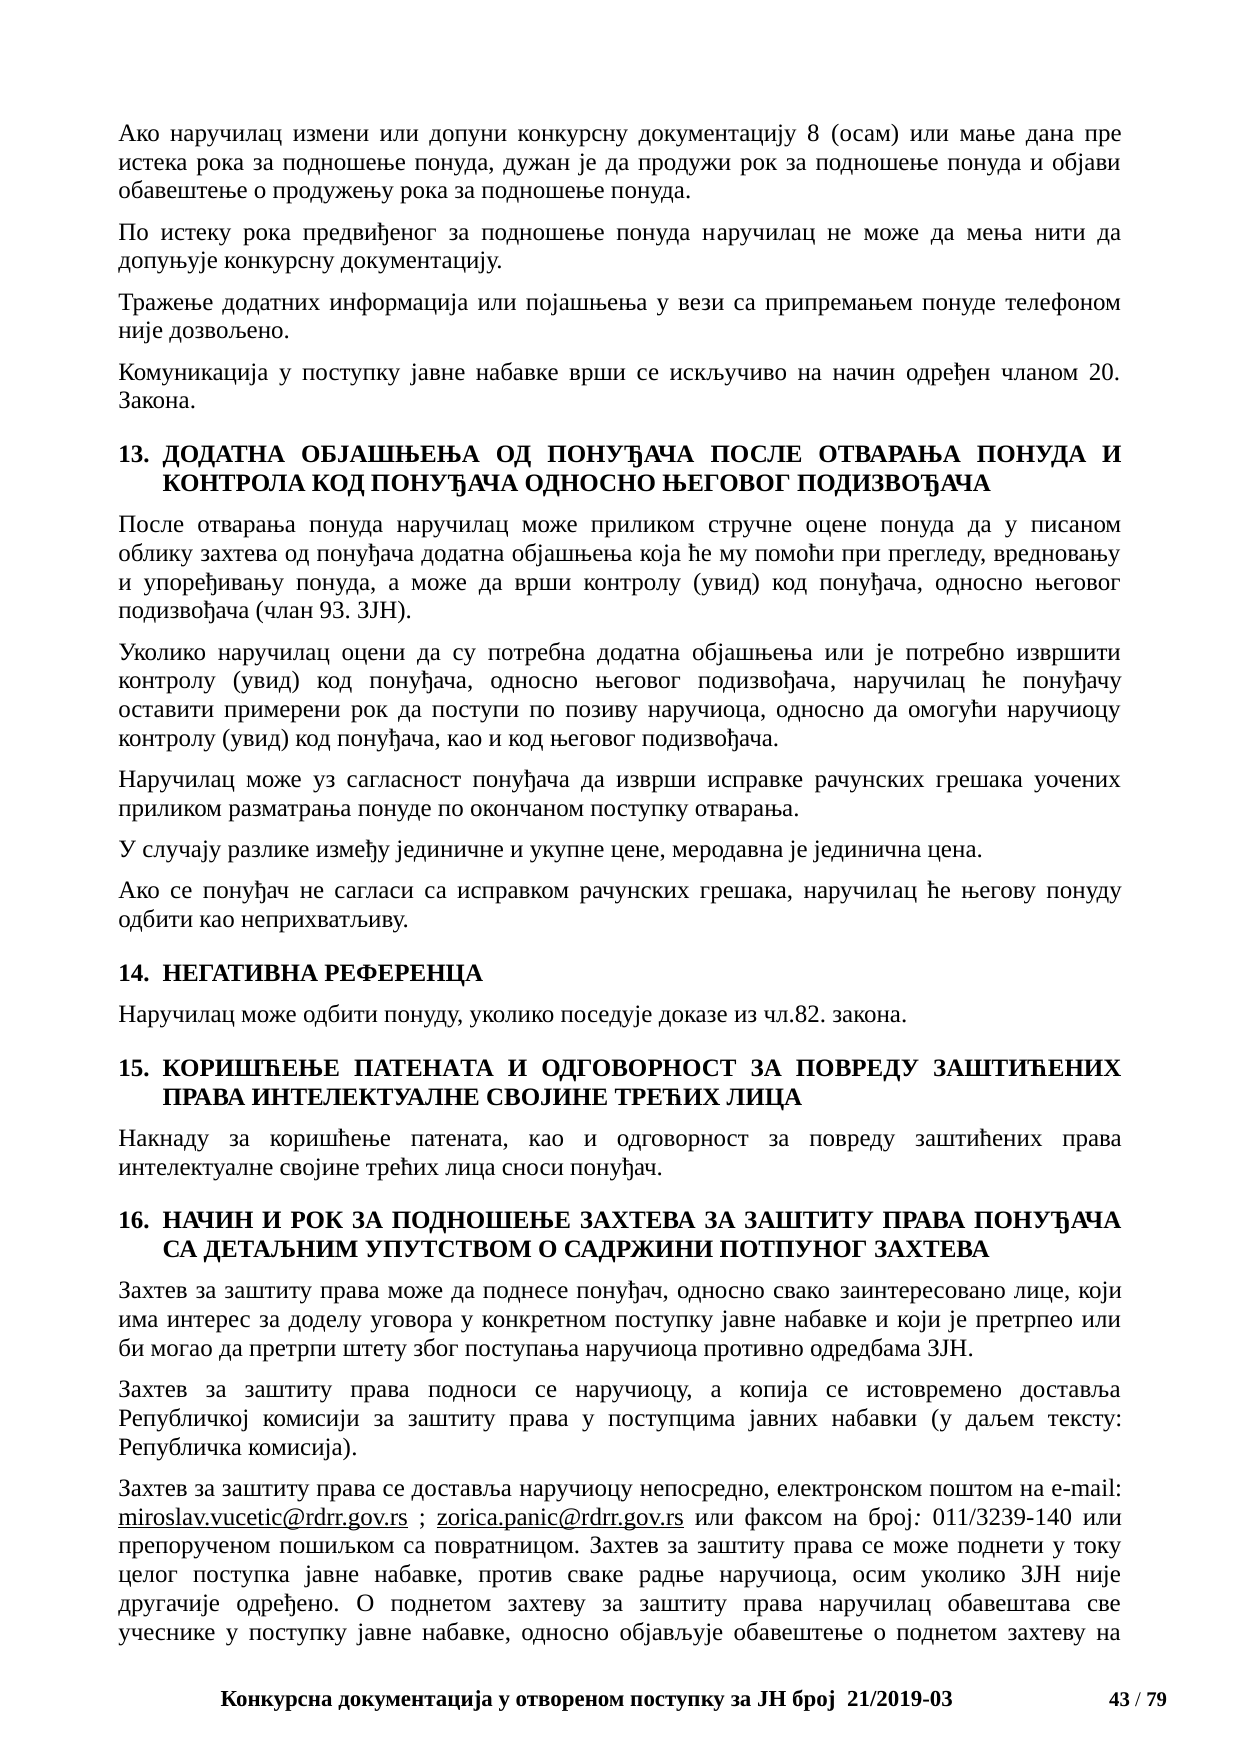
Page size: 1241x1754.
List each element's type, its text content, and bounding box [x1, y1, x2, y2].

list НЕГАТИВНА РЕФЕРЕНЦА [118, 958, 1122, 987]
text Тражење додатних информација или појашњења у вези са припремањем понуде телефоном није дозвољено. [118, 287, 1122, 344]
text Наручилац може уз сагласност понуђача да изврши исправке рачунских грешака уочених приликом разматрања понуде по окончаном поступку отварања. [118, 764, 1122, 822]
list НАЧИН И РОК ЗА ПОДНОШЕЊЕ ЗАХТЕВА ЗА ЗАШТИТУ ПРАВА ПОНУЂАЧА СА ДЕТАЉНИМ УПУТСТВОМ О САДРЖИНИ ПОТПУНОГ ЗАХТЕВА [118, 1206, 1122, 1263]
text Ако се понуђач не сагласи са исправком рачунских грешака, наручилац ће његову понуду одбити као неприхватљиву. [118, 876, 1122, 933]
text После отварања понуда наручилац може приликом стручне оцене понуда да у писаном облику захтева од понуђача додатна објашњења која ће му помоћи при прегледу, вредновању и упоређивању понуда, а може да врши контролу (увид) код понуђача, односно његовог подизвођача (члан 93. ЗЈН). [118, 509, 1122, 624]
text Ако наручилац измени или допуни конкурсну документацију 8 (осам) или мање дана пре истека рока за подношење понуда, дужан је да продужи рок за подношење понуда и објави обавештење о продужењу рока за подношење понуда. [118, 118, 1122, 204]
text Захтев за заштиту права подноси се наручиоцу, а копија се истовремено доставља Републичкој комисији за заштиту права у поступцима јавних набавки (у даљем тексту: Републичка комисија). [118, 1374, 1122, 1461]
text Наручилац може одбити понуду, уколико поседује доказе из чл.82. закона. [118, 999, 1122, 1028]
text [118, 1473, 1122, 1646]
text Уколико наручилац оцени да су потребна додатна објашњења или је потребно извршити контролу (увид) код понуђача, односно његовог подизвођача, наручилац ће понуђачу оставити примерени рок да поступи по позиву наручиоца, односно да омогући наручиоцу контролу (увид) код понуђача, као и код његовог подизвођача. [118, 637, 1122, 752]
text Комуникација у поступку јавне набавке врши се искључиво на начин одређен чланом 20. Закона. [118, 357, 1122, 414]
text Накнаду за коришћење патената, као и одговорност за повреду заштићених права интелектуалне својине трећих лица сноси понуђач. [118, 1123, 1122, 1181]
list ДОДАТНА ОБЈАШЊЕЊА ОД ПОНУЂАЧА ПОСЛЕ ОТВАРАЊА ПОНУДА И КОНТРОЛА КОД ПОНУЂАЧА ОДНОСНО ЊЕГОВОГ ПОДИЗВОЂАЧА [118, 439, 1122, 497]
text У случају разлике између јединичне и укупне цене, меродавна је јединична цена. [118, 834, 1122, 863]
text Захтев за заштиту права може да поднесе понуђач, односно свако заинтересовано лице, који има интерес за доделу уговора у конкретном поступку јавне набавке и који је претрпео или би могао да претрпи штету због поступања наручиоца противно одредбама ЗЈН. [118, 1276, 1122, 1362]
list КОРИШЋЕЊЕ ПАТЕНАТА И ОДГОВОРНОСТ ЗА ПОВРЕДУ ЗАШТИЋЕНИХ ПРАВА ИНТЕЛЕКТУАЛНЕ СВОЈИНЕ ТРЕЋИХ ЛИЦА [118, 1053, 1122, 1111]
text По истеку рока предвиђеног за подношење понуда наручилац не може да мења нити да допуњује конкурсну документацију. [118, 217, 1122, 274]
